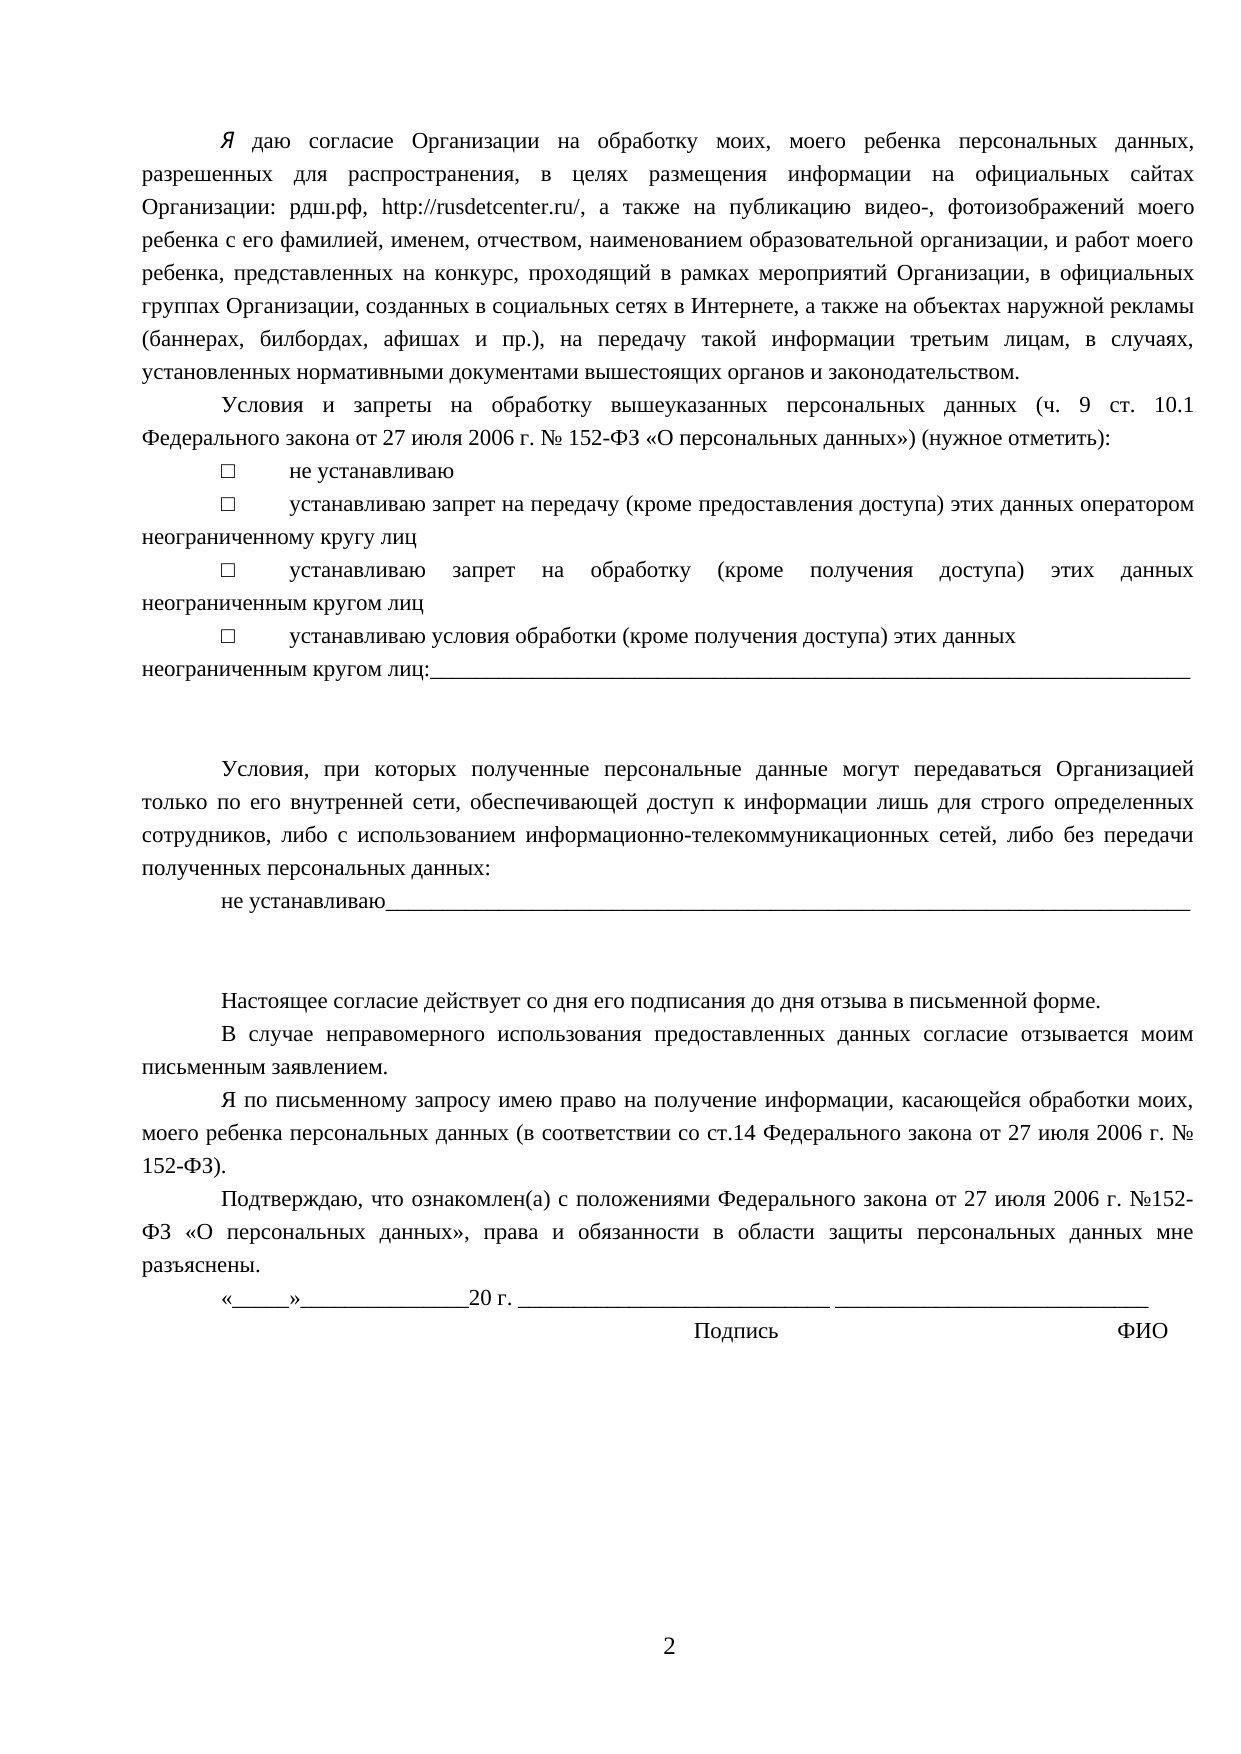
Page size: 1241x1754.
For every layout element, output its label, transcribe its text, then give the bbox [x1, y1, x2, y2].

text Я даю согласие Организации на обработку моих, моего ребенка персональных данных, разрешенных для распространения, в целях размещения информации на официальных сайтах Организации: рдш.рф, http://rusdetcenter.ru/, а также на публикацию видео-, фотоизображений моего ребенка с его фамилией, именем, отчеством, наименованием образовательной организации, и работ моего ребенка, представленных на конкурс, проходящий в рамках мероприятий Организации, в официальных группах Организации, созданных в социальных сетях в Интернете, а также на объектах наружной рекламы (баннерах, билбордах, афишах и пр.), на передачу такой информации третьим лицам, в случаях, установленных нормативными документами вышестоящих органов и законодательством. [142, 122, 1196, 386]
text не устанавливаю [142, 882, 1196, 915]
text « » 20 г. [142, 1279, 1196, 1312]
text Подтверждаю, что ознакомлен(а) с положениями Федерального закона от 27 июля 2006 г. №152-ФЗ «О персональных данных», права и обязанности в области защиты персональных данных мне разъяснены. [142, 1180, 1196, 1279]
text Настоящее согласие действует со дня его подписания до дня отзыва в письменной форме. [142, 982, 1196, 1015]
text Условия и запреты на обработку вышеуказанных персональных данных (ч. 9 ст. 10.1 Федерального закона от 27 июля 2006 г. № 152-ФЗ «О персональных данных») (нужное отметить): [142, 386, 1196, 452]
list устанавливаю запрет на передачу (кроме предоставления доступа) этих данных оператором неограниченному кругу лиц [142, 485, 1196, 551]
list устанавливаю условия обработки (кроме получения доступа) этих данных [142, 617, 1196, 650]
list не устанавливаю [142, 452, 1196, 485]
list устанавливаю запрет на обработку (кроме получения доступа) этих данных неограниченным кругом лиц [142, 551, 1196, 617]
text В случае неправомерного использования предоставленных данных согласие отзывается моим письменным заявлением. [142, 1015, 1196, 1081]
text неограниченным кругом лиц: [142, 650, 1196, 683]
text Условия, при которых полученные персональные данные могут передаваться Организацией только по его внутренней сети, обеспечивающей доступ к информации лишь для строго определенных сотрудников, либо с использованием информационно-телекоммуникационных сетей, либо без передачи полученных персональных данных: [142, 750, 1196, 882]
text Я по письменному запросу имею право на получение информации, касающейся обработки моих, моего ребенка персональных данных (в соответствии со ст.14 Федерального закона от 27 июля 2006 г. № 152-ФЗ). [142, 1081, 1196, 1180]
text Подпись ФИО [694, 1312, 1196, 1345]
